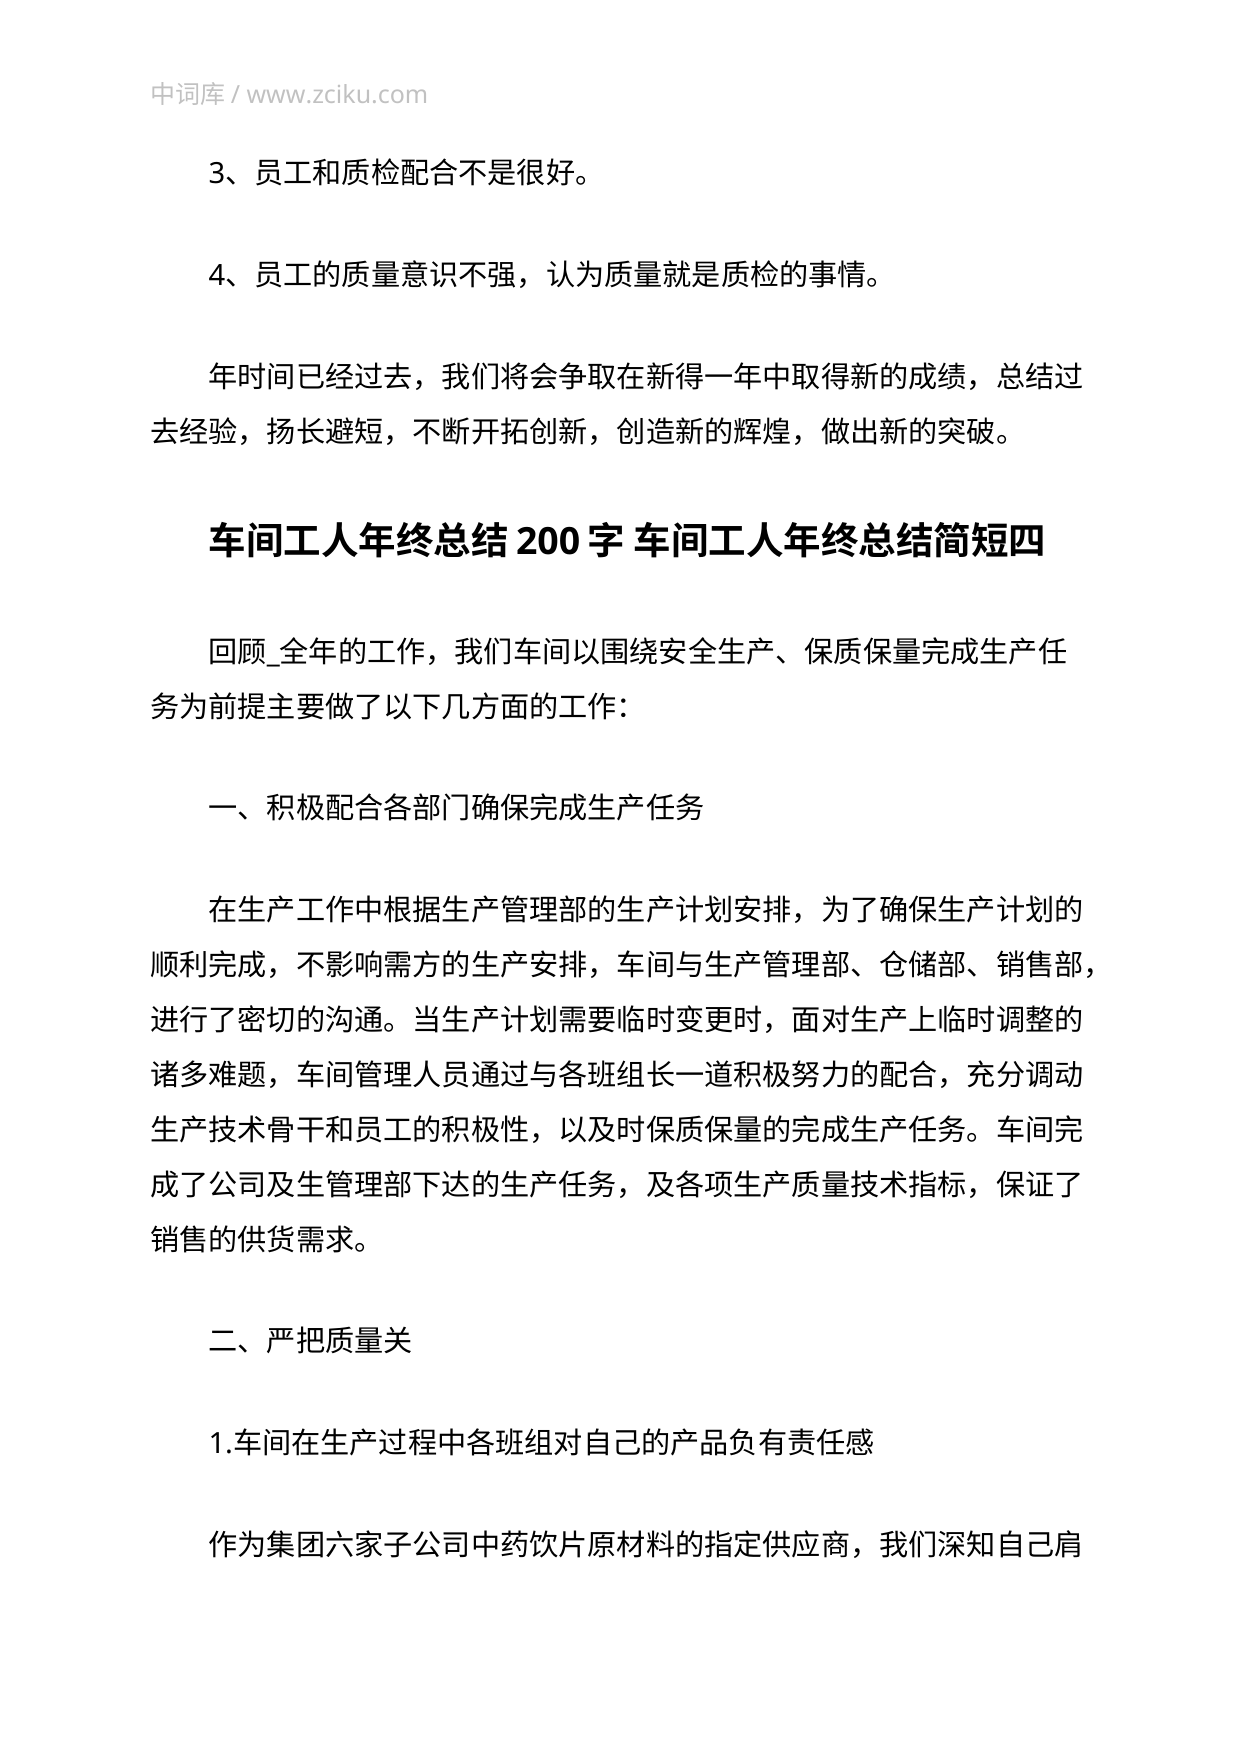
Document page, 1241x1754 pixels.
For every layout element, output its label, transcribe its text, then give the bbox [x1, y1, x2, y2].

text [150, 1522, 1090, 1564]
text 年时间已经过去，我们将会争取在新得一年中取得新的成绩，总结过去经验，扬长避短，不断开拓创新，创造新的辉煌，做出新的突破。 [150, 354, 1090, 451]
text 在生产工作中根据生产管理部的生产计划安排，为了确保生产计划的顺利完成，不影响需方的生产安排，车间与生产管理部、仓储部、销售部，进行了密切的沟通。当生产计划需要临时变更时，面对生产上临时调整的诸多难题，车间管理人员通过与各班组长一道积极努力的配合，充分调动生产技术骨干和员工的积极性，以及时保质保量的完成生产任务。车间完成了公司及生管理部下达的生产任务，及各项生产质量技术指标，保证了销售的供货需求。 [150, 887, 1090, 1258]
text 3、员工和质检配合不是很好。 [150, 150, 1090, 192]
text 1.车间在生产过程中各班组对自己的产品负有责任感 [150, 1420, 1090, 1462]
text 4、员工的质量意识不强，认为质量就是质检的事情。 [150, 252, 1090, 294]
text 车间工人年终总结200字 车间工人年终总结简短四 [150, 511, 1090, 565]
text 二、严把质量关 [150, 1318, 1090, 1360]
text 回顾_全年的工作，我们车间以围绕安全生产、保质保量完成生产任务为前提主要做了以下几方面的工作： [150, 628, 1090, 726]
text 一、积极配合各部门确保完成生产任务 [150, 785, 1090, 827]
